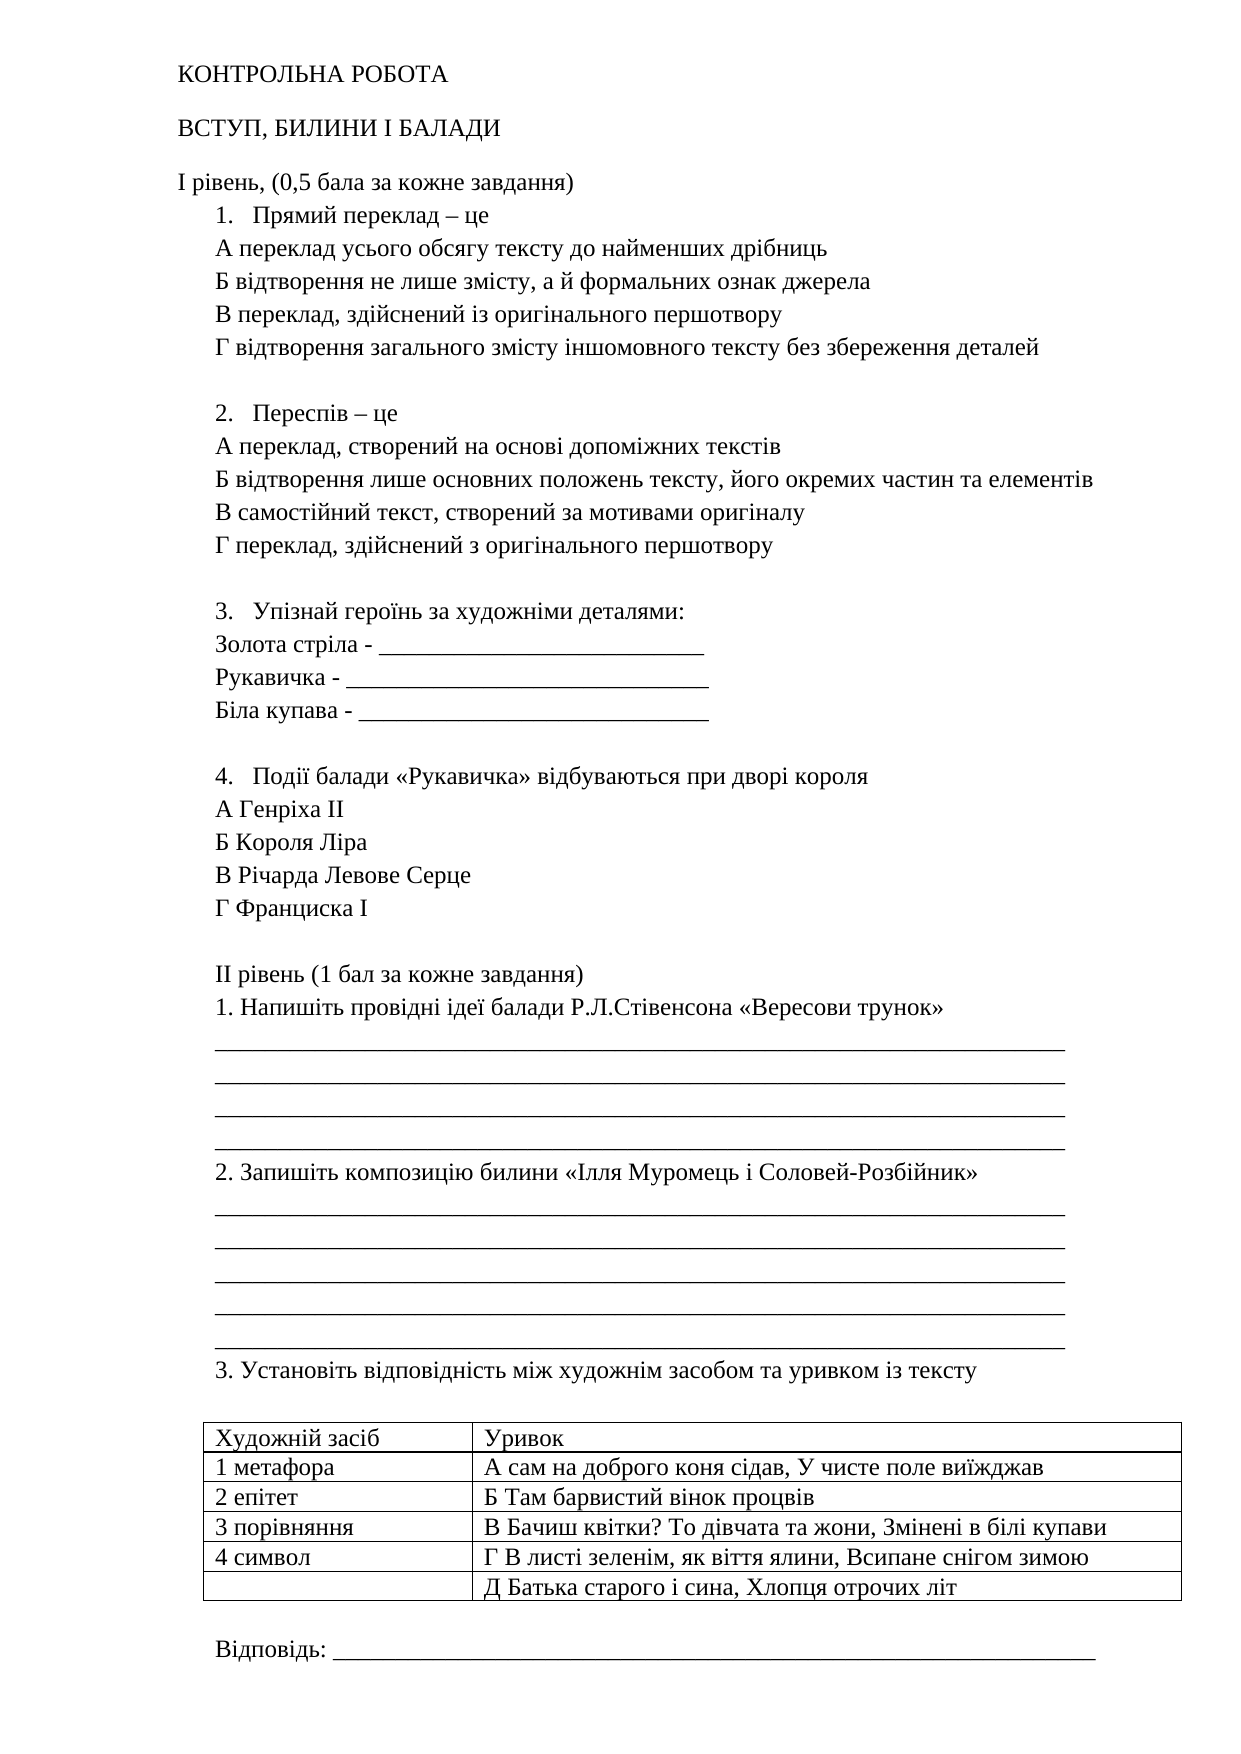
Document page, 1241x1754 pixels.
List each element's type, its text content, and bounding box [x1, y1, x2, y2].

text Г Франциска І [215, 893, 1152, 922]
text В Річарда Левове Серце [215, 860, 1152, 889]
text Г переклад, здійснений з оригінального першотвору [215, 530, 1152, 559]
text А Генріха ІІ [215, 794, 1152, 823]
text ____________________________________________________________________ [215, 1025, 1152, 1054]
table_cell В Бачиш квітки? То дівчата та жони, Змінені в білі купави [473, 1512, 1181, 1541]
text 3. Установіть відповідність між художнім засобом та уривком із тексту [215, 1356, 1152, 1384]
table_cell 2 епітет [204, 1482, 472, 1511]
table_cell 4 символ [204, 1542, 472, 1571]
list Упізнай героїнь за художніми деталями: [215, 596, 1152, 625]
text А переклад, створений на основі допоміжних текстів [215, 431, 1152, 460]
list Переспів – це [215, 398, 1152, 427]
text ІІ рівень (1 бал за кожне завдання) [215, 959, 1152, 988]
table_cell [204, 1572, 472, 1600]
table_cell А сам на доброго коня сідав, У чисте поле виїжджав [473, 1453, 1181, 1481]
text ____________________________________________________________________ [215, 1323, 1152, 1351]
table_cell Г В листі зеленім, як віття ялини, Всипане снігом зимою [473, 1542, 1181, 1571]
text 2. Запишіть композицію билини «Ілля Муромець і Соловей-Розбійник» [215, 1157, 1152, 1186]
text Біла купава - ____________________________ [215, 695, 1152, 724]
text 1. Напишіть провідні ідеї балади Р.Л.Стівенсона «Вересови трунок» [215, 992, 1152, 1021]
text Золота стріла - __________________________ [215, 629, 1152, 658]
text Б Короля Ліра [215, 827, 1152, 856]
text ____________________________________________________________________ [215, 1091, 1152, 1120]
text КОНТРОЛЬНА РОБОТА [177, 59, 1152, 88]
text Г відтворення загального змісту іншомовного тексту без збереження деталей [215, 332, 1152, 361]
table_header Уривок [473, 1423, 1181, 1451]
text І рівень, (0,5 бала за кожне завдання) [177, 167, 1152, 196]
text ____________________________________________________________________ [215, 1124, 1152, 1153]
text Відповідь: _____________________________________________________________ [215, 1634, 1152, 1663]
list Події балади «Рукавичка» відбуваються при дворі короля [215, 761, 1152, 790]
table_cell 3 порівняння [204, 1512, 472, 1541]
text ____________________________________________________________________ [215, 1289, 1152, 1318]
text В переклад, здійснений із оригінального першотвору [215, 299, 1152, 328]
text В самостійний текст, створений за мотивами оригіналу [215, 497, 1152, 526]
table_header Художній засіб [204, 1423, 472, 1451]
text ____________________________________________________________________ [215, 1257, 1152, 1285]
text Рукавичка - _____________________________ [215, 662, 1152, 691]
list Прямий переклад – це [215, 200, 1152, 229]
table_cell Д Батька старого і сина, Хлопця отрочих літ [473, 1572, 1181, 1600]
text ____________________________________________________________________ [215, 1223, 1152, 1252]
text А переклад усього обсягу тексту до найменших дрібниць [215, 233, 1152, 262]
text ____________________________________________________________________ [215, 1191, 1152, 1219]
text Б відтворення лише основних положень тексту, його окремих частин та елементів [215, 464, 1152, 493]
text ВСТУП, БИЛИНИ І БАЛАДИ [177, 113, 1152, 142]
table_cell 1 метафора [204, 1453, 472, 1481]
text ____________________________________________________________________ [215, 1058, 1152, 1087]
table_cell Б Там барвистий вінок процвів [473, 1482, 1181, 1511]
text Б відтворення не лише змісту, а й формальних ознак джерела [215, 266, 1152, 295]
